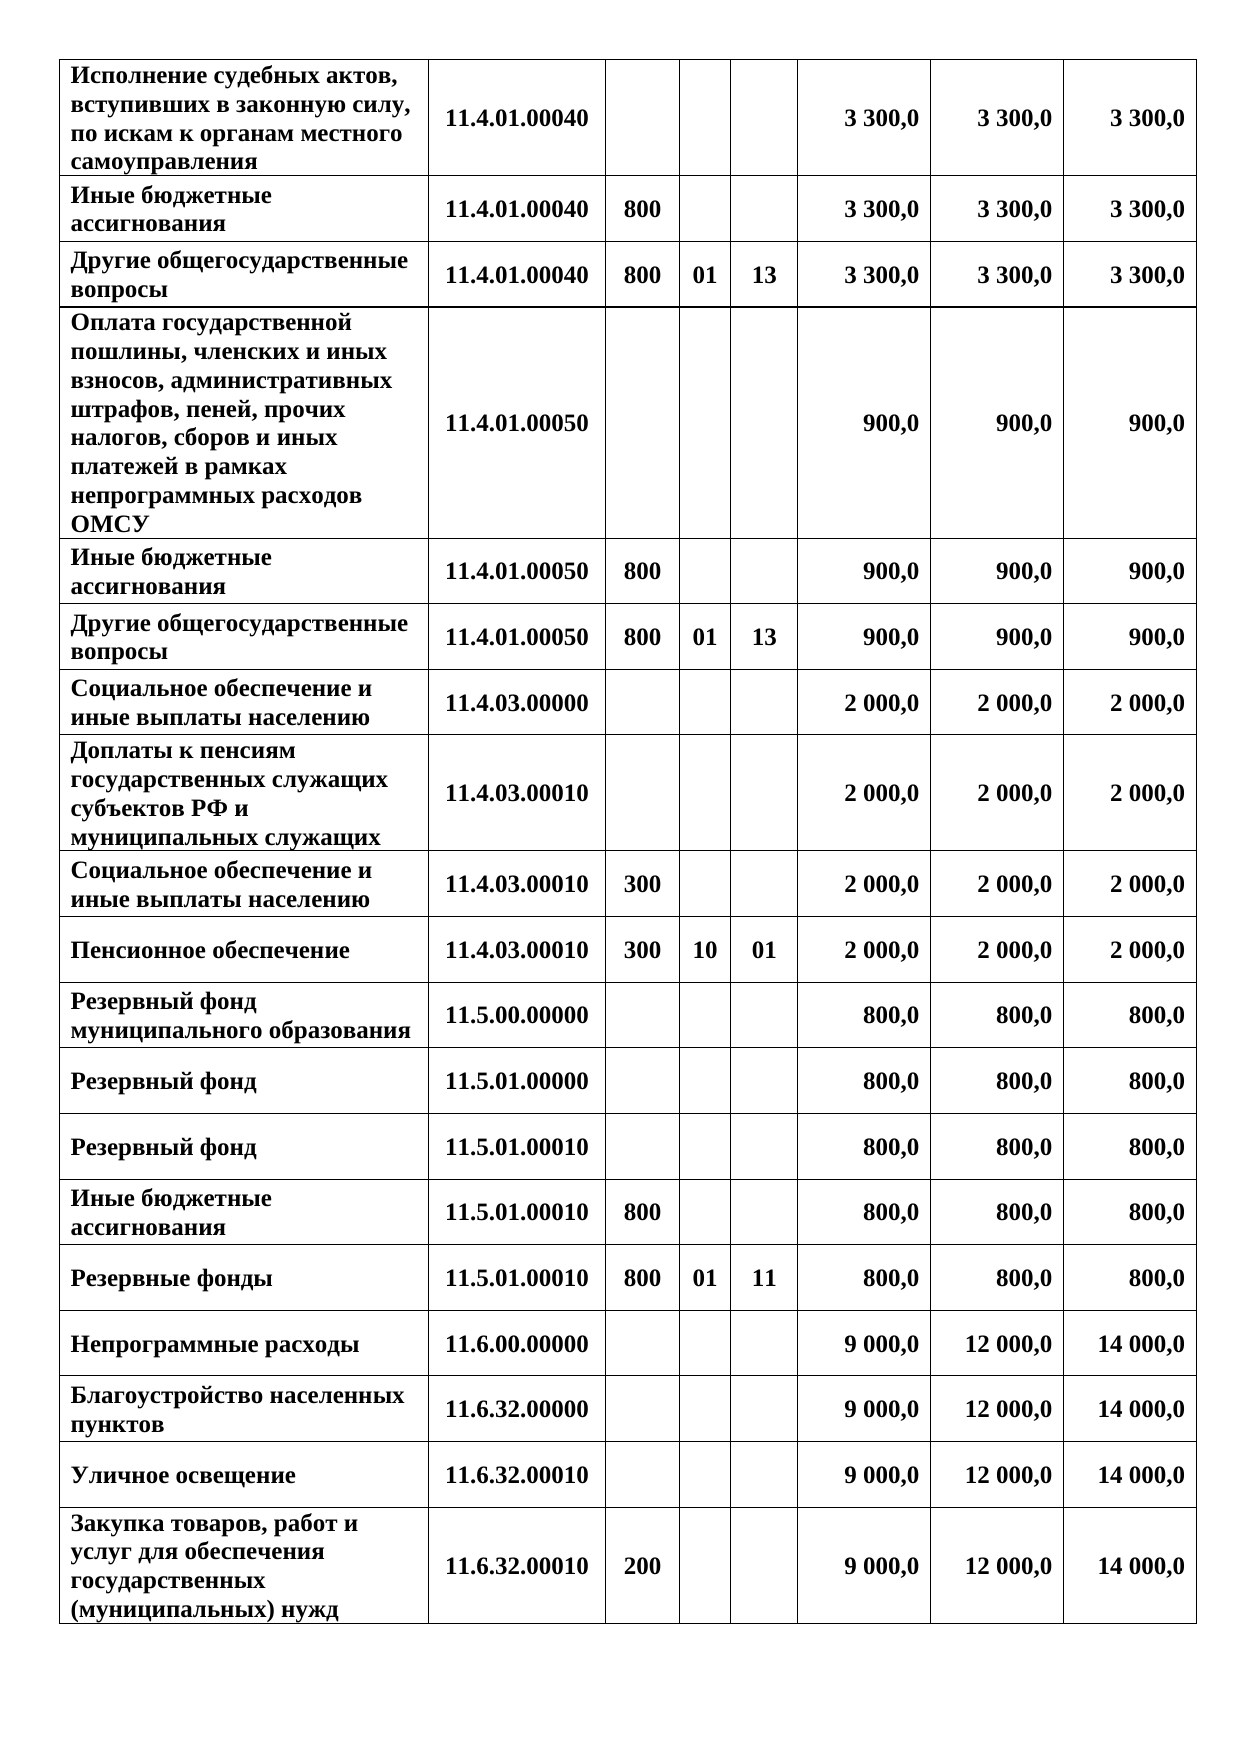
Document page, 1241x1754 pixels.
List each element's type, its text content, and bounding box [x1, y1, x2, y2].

table_cell 9 000,0 [798, 1311, 930, 1375]
table_cell Благоустройство населенных пунктов [60, 1376, 428, 1441]
table_cell 14 000,0 [1064, 1442, 1196, 1507]
table_cell 11.4.01.00050 [429, 308, 605, 537]
table_cell 2 000,0 [798, 917, 930, 982]
table_cell 800 [606, 539, 679, 603]
table_cell Резервный фонд [60, 1114, 428, 1178]
table_cell [606, 1114, 679, 1178]
table_cell 11.6.32.00010 [429, 1508, 605, 1623]
table_cell 300 [606, 851, 679, 916]
table_cell Другие общегосударственные вопросы [60, 604, 428, 669]
table_cell 2 000,0 [1064, 670, 1196, 734]
table_cell [731, 308, 797, 537]
table_cell 800 [606, 242, 679, 306]
table_cell [731, 1508, 797, 1623]
table_cell 800,0 [1064, 1048, 1196, 1113]
table_cell Резервный фонд муниципального образования [60, 983, 428, 1047]
table_cell 11.4.01.00050 [429, 604, 605, 669]
table_cell Резервные фонды [60, 1245, 428, 1310]
table_cell 3 300,0 [798, 242, 930, 306]
table_cell 3 300,0 [1064, 176, 1196, 241]
table_cell [680, 308, 730, 537]
table_cell [680, 539, 730, 603]
table_cell [731, 983, 797, 1047]
table_cell 900,0 [798, 604, 930, 669]
table_cell 800,0 [931, 1114, 1063, 1178]
table_cell 2 000,0 [1064, 735, 1196, 850]
table_cell 3 300,0 [1064, 242, 1196, 306]
table_cell 800,0 [931, 1048, 1063, 1113]
table_cell [606, 60, 679, 175]
table_cell 900,0 [931, 604, 1063, 669]
table_cell 10 [680, 917, 730, 982]
table_cell 300 [606, 917, 679, 982]
table_cell Исполнение судебных актов, вступивших в законную силу, по искам к органам местного самоуправления [60, 60, 428, 175]
table_cell [680, 851, 730, 916]
table_cell [731, 1442, 797, 1507]
table_cell 800,0 [798, 1114, 930, 1178]
table_cell 800,0 [798, 983, 930, 1047]
table_cell 800 [606, 1245, 679, 1310]
table_cell 11.4.03.00000 [429, 670, 605, 734]
table_cell 12 000,0 [931, 1442, 1063, 1507]
table_cell 9 000,0 [798, 1442, 930, 1507]
table_cell 2 000,0 [1064, 917, 1196, 982]
table_cell [680, 735, 730, 850]
table_cell 12 000,0 [931, 1508, 1063, 1623]
table_cell 900,0 [931, 539, 1063, 603]
table_cell 800,0 [1064, 1180, 1196, 1244]
table_cell Социальное обеспечение и иные выплаты населению [60, 670, 428, 734]
table_cell [680, 670, 730, 734]
table_cell 11.6.32.00010 [429, 1442, 605, 1507]
table_cell 800,0 [931, 983, 1063, 1047]
table_cell [731, 176, 797, 241]
table_cell 2 000,0 [931, 670, 1063, 734]
table_cell 3 300,0 [798, 60, 930, 175]
table_cell [680, 176, 730, 241]
table_cell Иные бюджетные ассигнования [60, 539, 428, 603]
table_cell 800,0 [931, 1245, 1063, 1310]
table_cell Иные бюджетные ассигнования [60, 176, 428, 241]
table_cell 14 000,0 [1064, 1508, 1196, 1623]
table_cell [680, 1048, 730, 1113]
table_cell 11.6.32.00000 [429, 1376, 605, 1441]
table_cell 900,0 [1064, 308, 1196, 537]
table_cell Уличное освещение [60, 1442, 428, 1507]
table_cell 11.4.01.00040 [429, 242, 605, 306]
table_cell 800,0 [1064, 1114, 1196, 1178]
table_cell 14 000,0 [1064, 1311, 1196, 1375]
table_cell 11.5.00.00000 [429, 983, 605, 1047]
table_cell [731, 539, 797, 603]
table_cell 11.4.03.00010 [429, 851, 605, 916]
table_cell 3 300,0 [798, 176, 930, 241]
table_cell Другие общегосударственные вопросы [60, 242, 428, 306]
table_cell Социальное обеспечение и иные выплаты населению [60, 851, 428, 916]
table_cell 01 [680, 1245, 730, 1310]
table_cell 13 [731, 604, 797, 669]
table_cell [606, 1442, 679, 1507]
table_cell 14 000,0 [1064, 1376, 1196, 1441]
table_cell Резервный фонд [60, 1048, 428, 1113]
table_cell 11 [731, 1245, 797, 1310]
table_cell 800,0 [798, 1180, 930, 1244]
table_cell Оплата государственной пошлины, членских и иных взносов, административных штрафов, пеней, прочих налогов, сборов и иных платежей в рамках непрограммных расходов ОМСУ [60, 308, 428, 537]
table_cell 3 300,0 [931, 60, 1063, 175]
table_cell Непрограммные расходы [60, 1311, 428, 1375]
table_cell [731, 1114, 797, 1178]
table_cell Закупка товаров, работ и услуг для обеспечения государственных (муниципальных) нужд [60, 1508, 428, 1623]
table_cell 11.5.01.00010 [429, 1114, 605, 1178]
table_cell [606, 1311, 679, 1375]
table_cell [680, 60, 730, 175]
table_cell 11.6.00.00000 [429, 1311, 605, 1375]
table_cell 11.4.03.00010 [429, 735, 605, 850]
table_cell [680, 1508, 730, 1623]
table_cell 01 [680, 242, 730, 306]
table_cell [731, 670, 797, 734]
table_cell 11.4.01.00040 [429, 60, 605, 175]
table_cell 11.4.03.00010 [429, 917, 605, 982]
table_cell 800,0 [1064, 983, 1196, 1047]
table_cell 11.4.01.00050 [429, 539, 605, 603]
table_cell 11.5.01.00010 [429, 1245, 605, 1310]
table_cell [731, 1311, 797, 1375]
table_cell [731, 851, 797, 916]
table_cell [731, 60, 797, 175]
table_cell 01 [680, 604, 730, 669]
table_cell 800,0 [1064, 1245, 1196, 1310]
table_cell [606, 983, 679, 1047]
table_cell 01 [731, 917, 797, 982]
table_cell [606, 1048, 679, 1113]
table_cell [680, 1114, 730, 1178]
table_cell [731, 735, 797, 850]
table_cell 2 000,0 [1064, 851, 1196, 916]
table_cell 13 [731, 242, 797, 306]
table_cell [606, 735, 679, 850]
table_cell 800,0 [798, 1048, 930, 1113]
table_cell 900,0 [798, 539, 930, 603]
table_cell Пенсионное обеспечение [60, 917, 428, 982]
table_cell 9 000,0 [798, 1508, 930, 1623]
table_cell 2 000,0 [798, 670, 930, 734]
table_cell 11.5.01.00000 [429, 1048, 605, 1113]
table_cell 11.5.01.00010 [429, 1180, 605, 1244]
table_cell 2 000,0 [931, 851, 1063, 916]
table_cell 900,0 [1064, 604, 1196, 669]
table_cell 200 [606, 1508, 679, 1623]
table_cell 2 000,0 [798, 851, 930, 916]
table_cell 2 000,0 [931, 735, 1063, 850]
table_cell 3 300,0 [931, 176, 1063, 241]
table_cell [680, 1311, 730, 1375]
table_cell [680, 983, 730, 1047]
table_cell 800 [606, 604, 679, 669]
table_cell [606, 670, 679, 734]
table_cell Доплаты к пенсиям государственных служащих субъектов РФ и муниципальных служащих [60, 735, 428, 850]
table_cell [606, 308, 679, 537]
table_cell 9 000,0 [798, 1376, 930, 1441]
table_cell 12 000,0 [931, 1376, 1063, 1441]
table_cell 800,0 [931, 1180, 1063, 1244]
table_cell [731, 1376, 797, 1441]
table_cell 3 300,0 [1064, 60, 1196, 175]
table_cell 900,0 [798, 308, 930, 537]
table_cell [680, 1442, 730, 1507]
table_cell 800 [606, 1180, 679, 1244]
table_cell 11.4.01.00040 [429, 176, 605, 241]
table_cell [680, 1180, 730, 1244]
table_cell 800 [606, 176, 679, 241]
table_cell 2 000,0 [798, 735, 930, 850]
table_cell 900,0 [1064, 539, 1196, 603]
table_cell Иные бюджетные ассигнования [60, 1180, 428, 1244]
table_cell [731, 1180, 797, 1244]
table_cell 12 000,0 [931, 1311, 1063, 1375]
table_cell [731, 1048, 797, 1113]
table_cell 2 000,0 [931, 917, 1063, 982]
table_cell 900,0 [931, 308, 1063, 537]
table_cell 800,0 [798, 1245, 930, 1310]
table_cell [680, 1376, 730, 1441]
table_cell 3 300,0 [931, 242, 1063, 306]
table_cell [606, 1376, 679, 1441]
